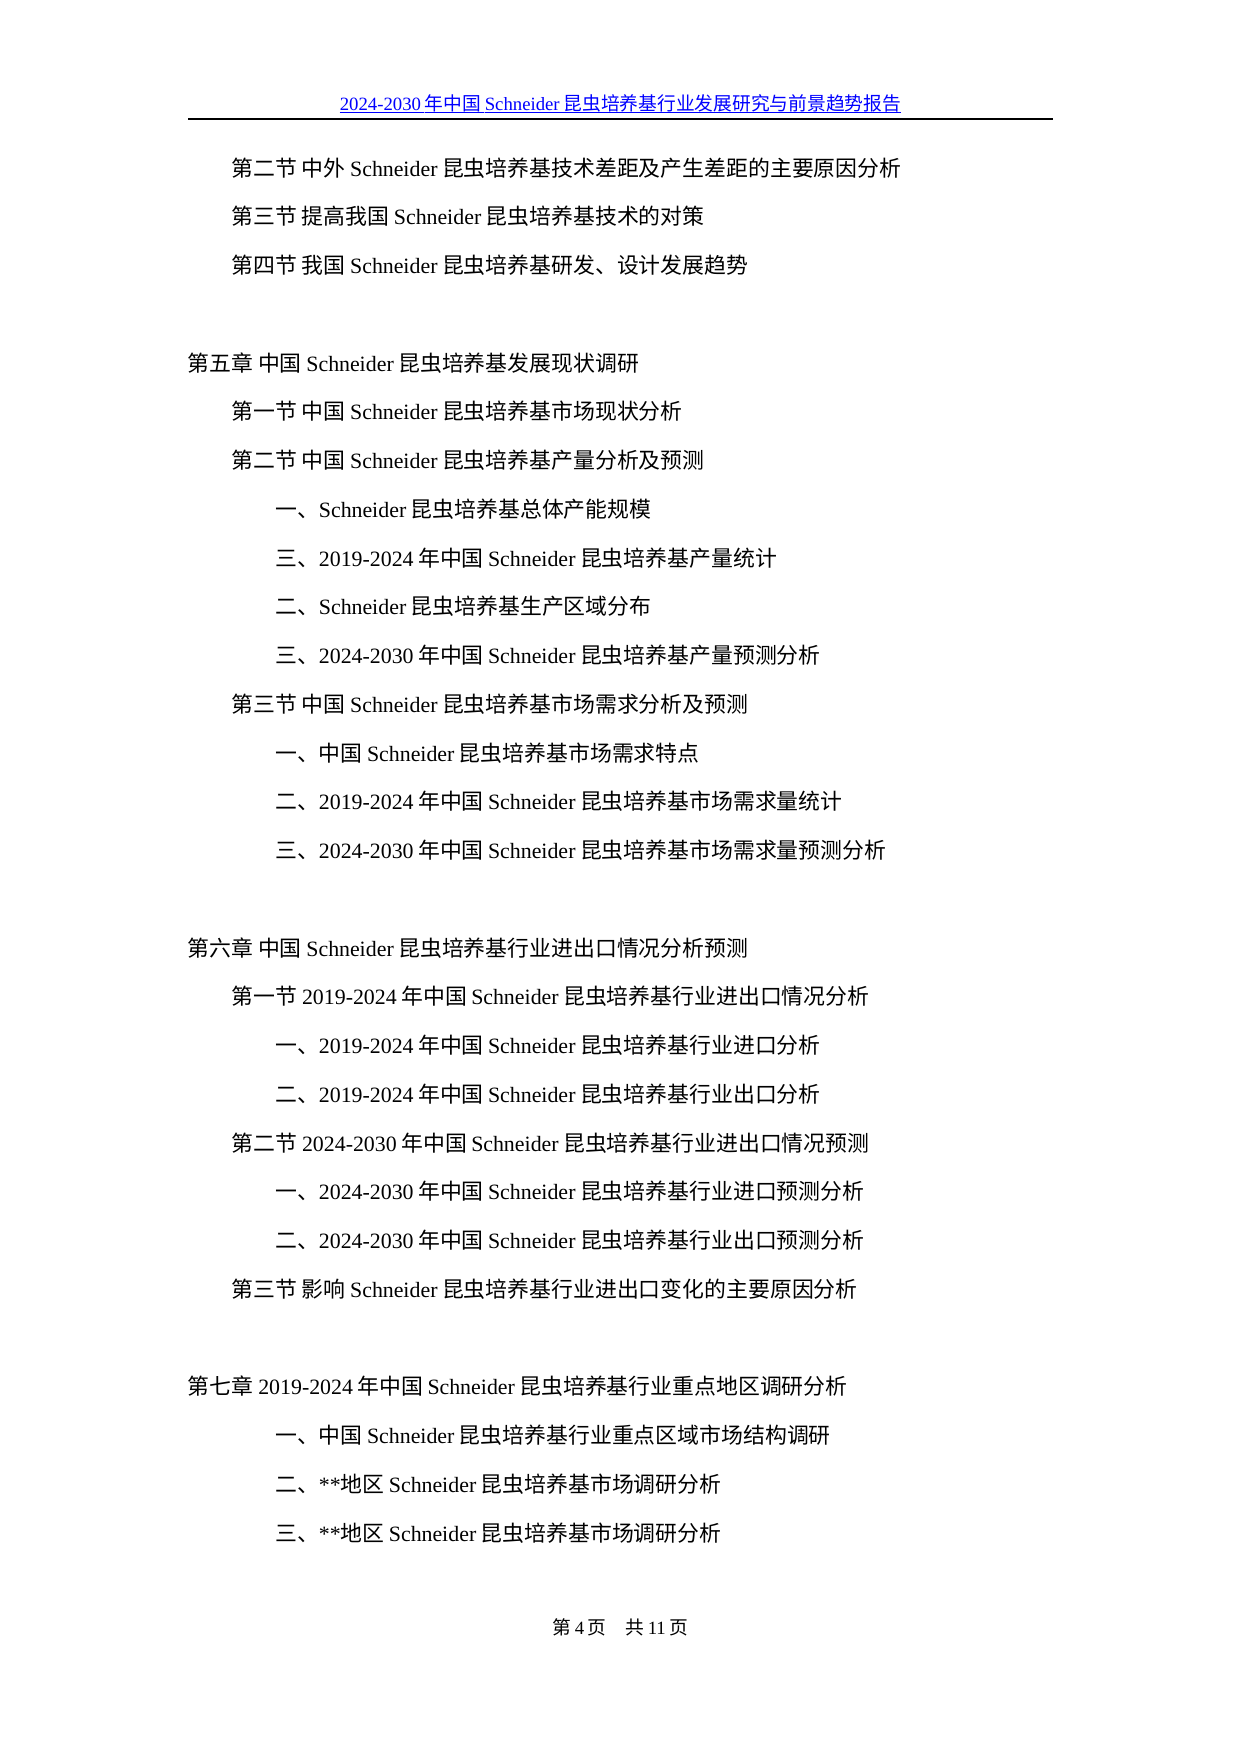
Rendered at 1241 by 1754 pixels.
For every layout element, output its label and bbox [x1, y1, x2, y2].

text [187, 150, 1053, 1548]
